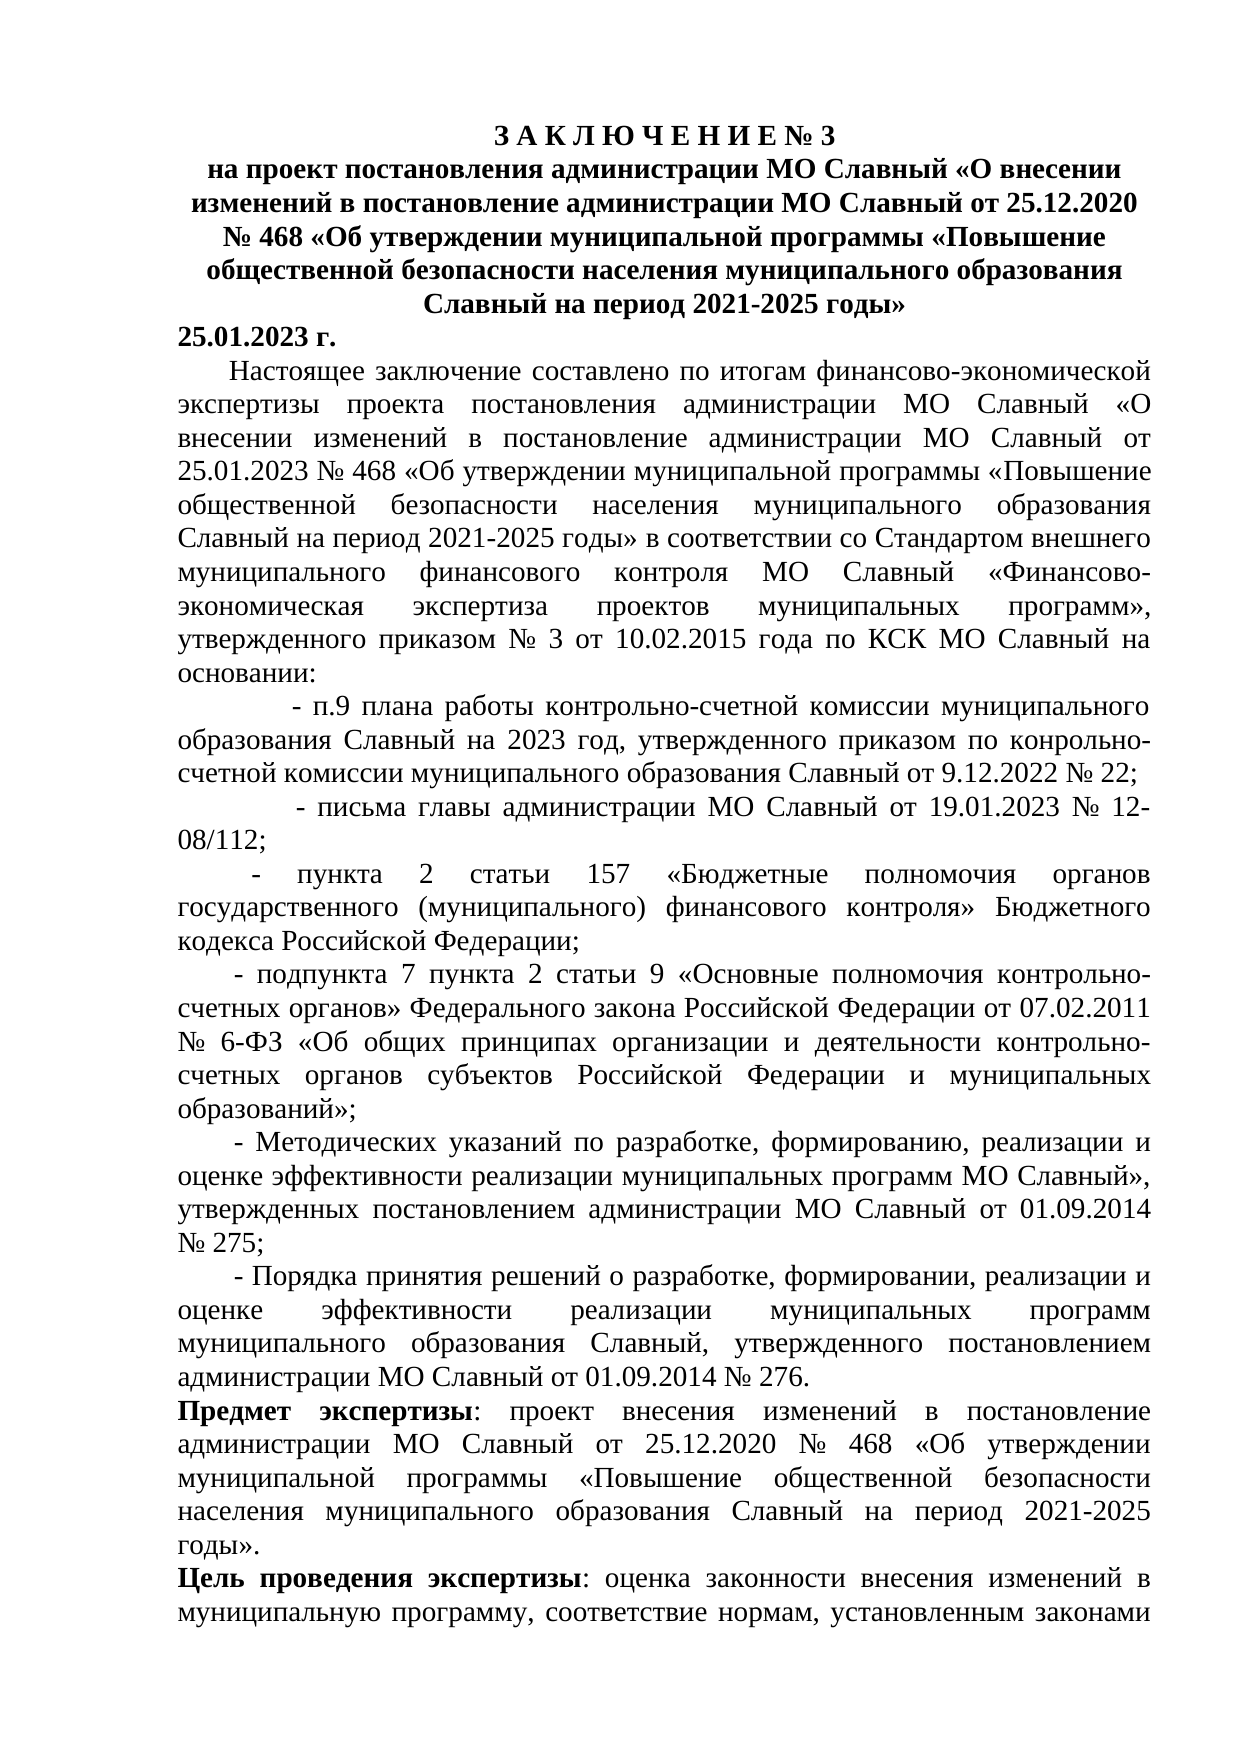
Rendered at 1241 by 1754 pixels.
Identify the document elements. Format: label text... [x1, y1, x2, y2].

text - пункта 2 статьи 157 «Бюджетные полномочия органов государственного (муниципального) финансового контроля» Бюджетного кодекса Российской Федерации; [177, 856, 1152, 957]
text Предмет экспертизы: проект внесения изменений в постановление администрации МО Славный от 25.12.2020 № 468 «Об утверждении муниципальной программы «Повышение общественной безопасности населения муниципального образования Славный на период 2021-2025 годы». [177, 1393, 1152, 1560]
text на проект постановления администрации МО Славный «О внесении изменений в постановление администрации МО Славный от 25.12.2020 № 468 «Об утверждении муниципальной программы «Повышение общественной безопасности населения муниципального образования Славный на период 2021-2025 годы» [177, 152, 1152, 319]
text З А К Л Ю Ч Е Н И Е № 3 [177, 118, 1152, 152]
text - письма главы администрации МО Славный от 19.01.2023 № 12-08/112; [177, 789, 1152, 856]
text 25.01.2023 г. [177, 319, 1152, 353]
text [177, 1560, 1152, 1627]
text Настоящее заключение составлено по итогам финансово-экономической экспертизы проекта постановления администрации МО Славный «О внесении изменений в постановление администрации МО Славный от 25.01.2023 № 468 «Об утверждении муниципальной программы «Повышение общественной безопасности населения муниципального образования Славный на период 2021-2025 годы» в соответствии со Стандартом внешнего муниципального финансового контроля МО Славный «Финансово-экономическая экспертиза проектов муниципальных программ», утвержденного приказом № 3 от 10.02.2015 года по КСК МО Славный на основании: [177, 353, 1152, 688]
text - п.9 плана работы контрольно-счетной комиссии муниципального образования Славный на 2023 год, утвержденного приказом по конрольно-счетной комиссии муниципального образования Славный от 9.12.2022 № 22; [177, 688, 1152, 789]
text - Методических указаний по разработке, формированию, реализации и оценке эффективности реализации муниципальных программ МО Славный», утвержденных постановлением администрации МО Славный от 01.09.2014 № 275; [177, 1124, 1152, 1258]
text - Порядка принятия решений о разработке, формировании, реализации и оценке эффективности реализации муниципальных программ муниципального образования Славный, утвержденного постановлением администрации МО Славный от 01.09.2014 № 276. [177, 1258, 1152, 1393]
text - подпункта 7 пункта 2 статьи 9 «Основные полномочия контрольно-счетных органов» Федерального закона Российской Федерации от 07.02.2011 № 6-ФЗ «Об общих принципах организации и деятельности контрольно-счетных органов субъектов Российской Федерации и муниципальных образований»; [177, 957, 1152, 1124]
